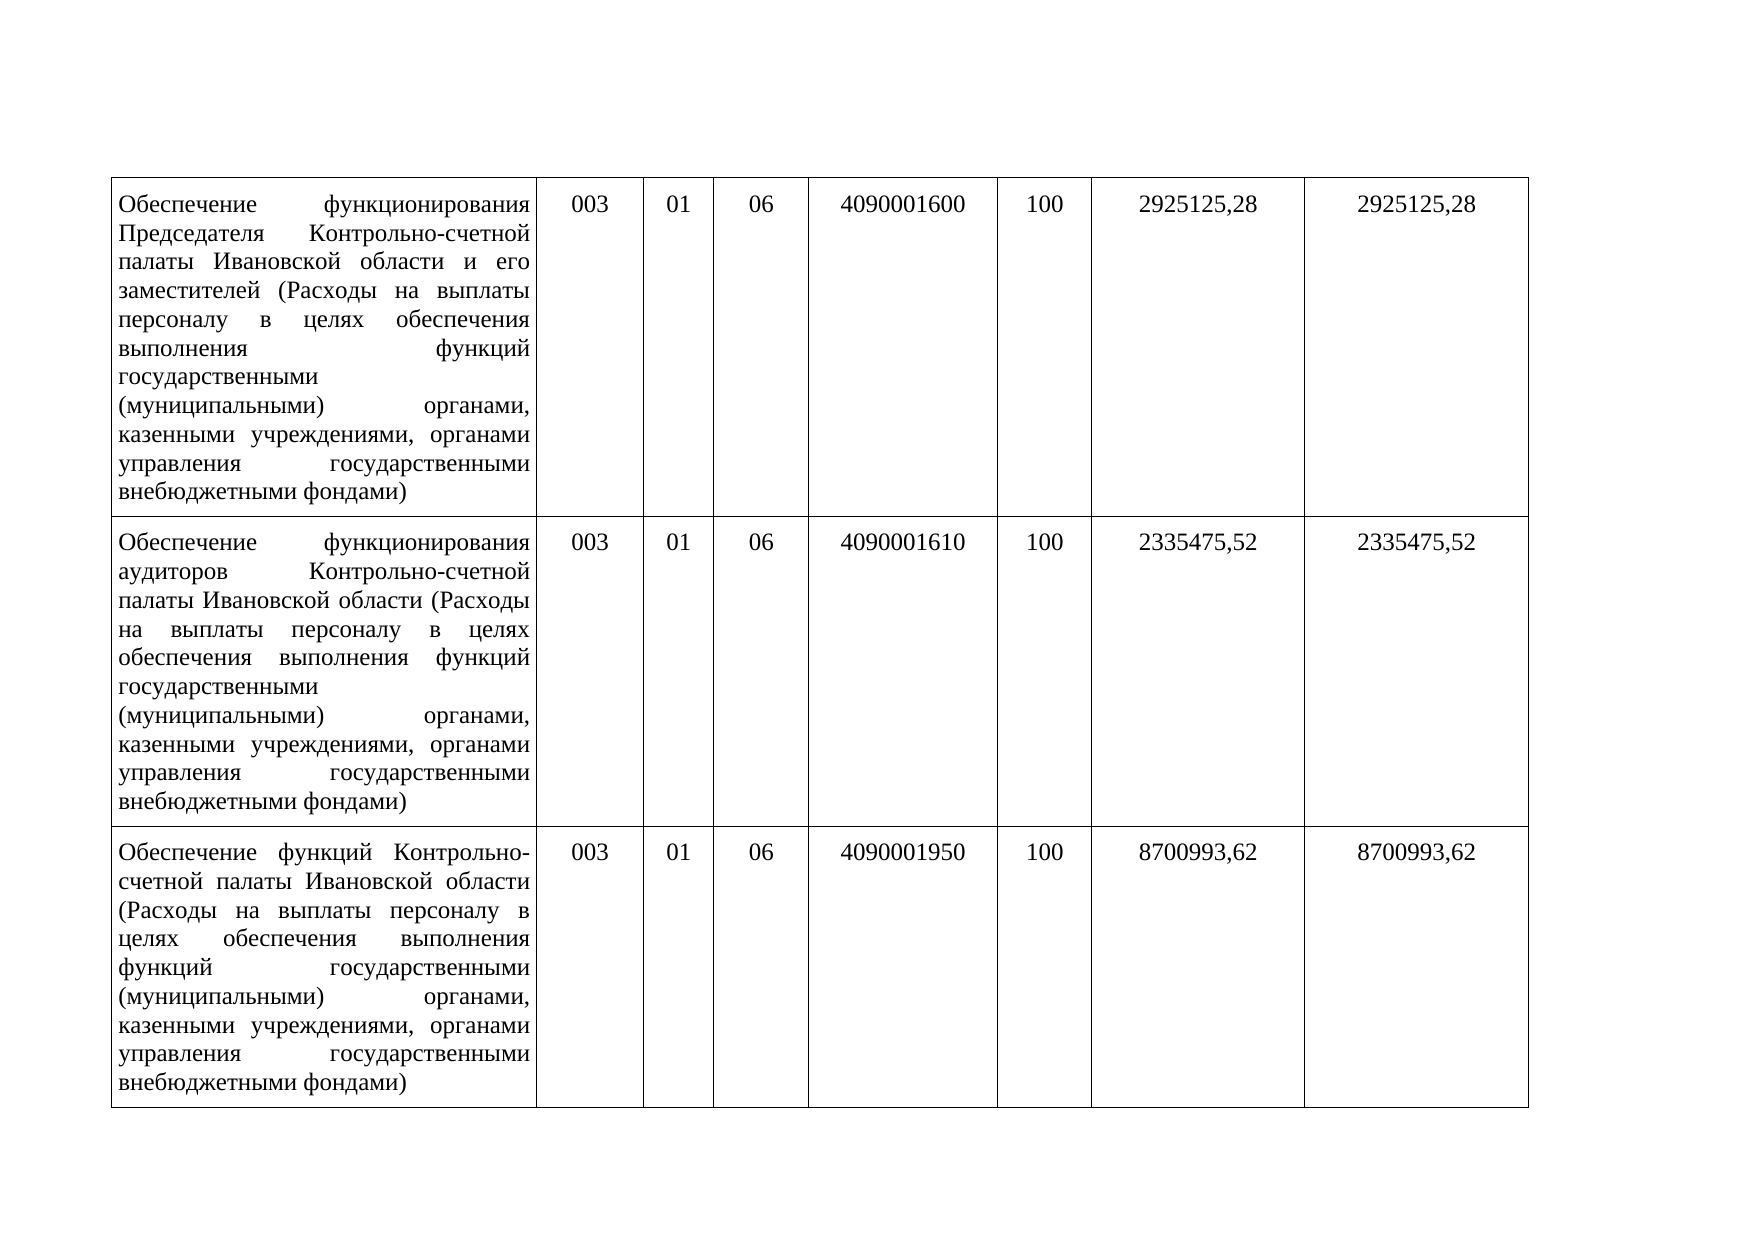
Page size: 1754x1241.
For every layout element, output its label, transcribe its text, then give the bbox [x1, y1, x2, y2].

table_cell 8700993,62 [1305, 827, 1528, 1107]
table_cell Обеспечение функций Контрольно-счетной палаты Ивановской области (Расходы на выплаты персоналу в целях обеспечения выполнения функций государственными (муниципальными) органами, казенными учреждениями, органами управления государственными внебюджетными фондами) [112, 827, 536, 1107]
table_cell 2335475,52 [1305, 517, 1528, 826]
table_cell 4090001950 [809, 827, 997, 1107]
table_cell 01 [644, 178, 713, 516]
table_cell Обеспечение функционирования аудиторов Контрольно-счетной палаты Ивановской области (Расходы на выплаты персоналу в целях обеспечения выполнения функций государственными (муниципальными) органами, казенными учреждениями, органами управления государственными внебюджетными фондами) [112, 517, 536, 826]
table_cell 06 [714, 178, 808, 516]
table_cell 003 [537, 517, 643, 826]
table_cell 4090001600 [809, 178, 997, 516]
table_cell 2925125,28 [1305, 178, 1528, 516]
table_cell 003 [537, 178, 643, 516]
table_cell 100 [998, 827, 1091, 1107]
table_cell 4090001610 [809, 517, 997, 826]
table_cell 003 [537, 827, 643, 1107]
table_cell 06 [714, 517, 808, 826]
table_cell 2335475,52 [1092, 517, 1304, 826]
table_cell 01 [644, 517, 713, 826]
table_cell 06 [714, 827, 808, 1107]
table_cell 8700993,62 [1092, 827, 1304, 1107]
table_cell 01 [644, 827, 713, 1107]
table_cell 2925125,28 [1092, 178, 1304, 516]
table_cell 100 [998, 178, 1091, 516]
table_cell 100 [998, 517, 1091, 826]
table_cell Обеспечение функционирования Председателя Контрольно-счетной палаты Ивановской области и его заместителей (Расходы на выплаты персоналу в целях обеспечения выполнения функций государственными (муниципальными) органами, казенными учреждениями, органами управления государственными внебюджетными фондами) [112, 178, 536, 516]
